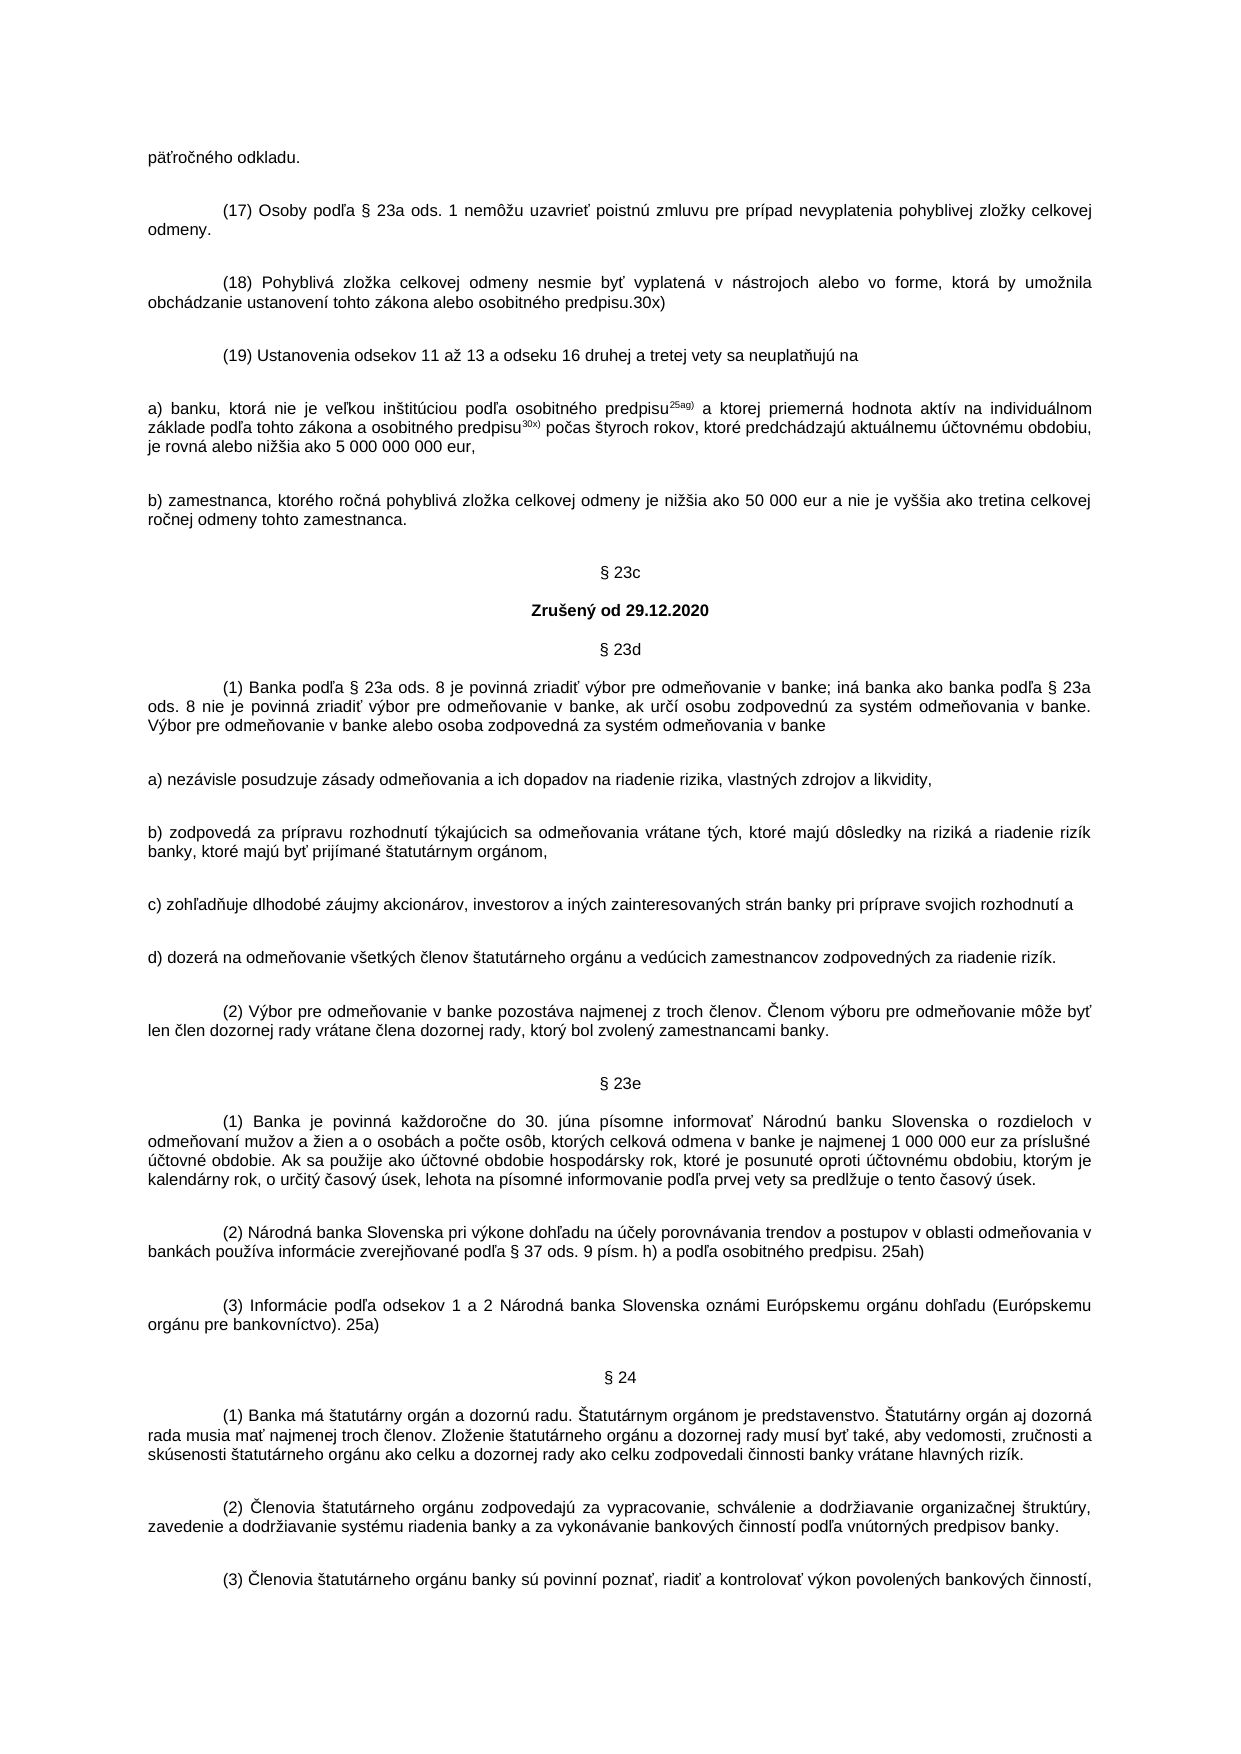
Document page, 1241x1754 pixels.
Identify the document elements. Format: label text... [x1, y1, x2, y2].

text § 23d [148, 639, 1092, 659]
text Zrušený od 29.12.2020 [148, 601, 1092, 620]
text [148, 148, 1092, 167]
text a) nezávisle posudzuje zásady odmeňovania a ich dopadov na riadenie rizika, vlastných zdrojov a likvidity, [148, 769, 1092, 789]
text c) zohľadňuje dlhodobé záujmy akcionárov, investorov a iných zainteresovaných strán banky pri príprave svojich rozhodnutí a [148, 895, 1092, 914]
text (1) Banka má štatutárny orgán a dozornú radu. Štatutárnym orgánom je predstavenstvo. Štatutárny orgán aj dozorná rada musia mať najmenej troch členov. Zloženie štatutárneho orgánu a dozornej rady musí byť také, aby vedomosti, zručnosti a skúsenosti štatutárneho orgánu ako celku a dozornej rady ako celku zodpovedali činnosti banky vrátane hlavných rizík. [148, 1406, 1092, 1464]
text (18) Pohyblivá zložka celkovej odmeny nesmie byť vyplatená v nástrojoch alebo vo forme, ktorá by umožnila obchádzanie ustanovení tohto zákona alebo osobitného predpisu.30x) [148, 273, 1092, 312]
text § 23e [148, 1074, 1092, 1093]
text (17) Osoby podľa § 23a ods. 1 nemôžu uzavrieť poistnú zmluvu pre prípad nevyplatenia pohyblivej zložky celkovej odmeny. [148, 201, 1092, 239]
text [148, 1570, 1092, 1589]
text (3) Informácie podľa odsekov 1 a 2 Národná banka Slovenska oznámi Európskemu orgánu dohľadu (Európskemu orgánu pre bankovníctvo). 25a) [148, 1295, 1092, 1334]
text b) zodpovedá za prípravu rozhodnutí týkajúcich sa odmeňovania vrátane tých, ktoré majú dôsledky na riziká a riadenie rizík banky, ktoré majú byť prijímané štatutárnym orgánom, [148, 823, 1092, 861]
text § 24 [148, 1368, 1092, 1387]
text d) dozerá na odmeňovanie všetkých členov štatutárneho orgánu a vedúcich zamestnancov zodpovedných za riadenie rizík. [148, 948, 1092, 967]
text a) banku, ktorá nie je veľkou inštitúciou podľa osobitného predpisu25ag) a ktorej priemerná hodnota aktív na individuálnom základe podľa tohto zákona a osobitného predpisu30x) počas štyroch rokov, ktoré predchádzajú aktuálnemu účtovnému obdobiu, je rovná alebo nižšia ako 5 000 000 000 eur, [148, 399, 1092, 456]
text b) zamestnanca, ktorého ročná pohyblivá zložka celkovej odmeny je nižšia ako 50 000 eur a nie je vyššia ako tretina celkovej ročnej odmeny tohto zamestnanca. [148, 491, 1092, 529]
text (2) Členovia štatutárneho orgánu zodpovedajú za vypracovanie, schválenie a dodržiavanie organizačnej štruktúry, zavedenie a dodržiavanie systému riadenia banky a za vykonávanie bankových činností podľa vnútorných predpisov banky. [148, 1498, 1092, 1536]
text (1) Banka podľa § 23a ods. 8 je povinná zriadiť výbor pre odmeňovanie v banke; iná banka ako banka podľa § 23a ods. 8 nie je povinná zriadiť výbor pre odmeňovanie v banke, ak určí osobu zodpovednú za systém odmeňovania v banke. Výbor pre odmeňovanie v banke alebo osoba zodpovedná za systém odmeňovania v banke [148, 678, 1092, 735]
text § 23c [148, 563, 1092, 582]
text (2) Národná banka Slovenska pri výkone dohľadu na účely porovnávania trendov a postupov v oblasti odmeňovania v bankách používa informácie zverejňované podľa § 37 ods. 9 písm. h) a podľa osobitného predpisu. 25ah) [148, 1223, 1092, 1261]
text (2) Výbor pre odmeňovanie v banke pozostáva najmenej z troch členov. Členom výboru pre odmeňovanie môže byť len člen dozornej rady vrátane člena dozornej rady, ktorý bol zvolený zamestnancami banky. [148, 1002, 1092, 1040]
text (19) Ustanovenia odsekov 11 až 13 a odseku 16 druhej a tretej vety sa neuplatňujú na [148, 346, 1092, 365]
text (1) Banka je povinná každoročne do 30. júna písomne informovať Národnú banku Slovenska o rozdieloch v odmeňovaní mužov a žien a o osobách a počte osôb, ktorých celková odmena v banke je najmenej 1 000 000 eur za príslušné účtovné obdobie. Ak sa použije ako účtovné obdobie hospodársky rok, ktoré je posunuté oproti účtovnému obdobiu, ktorým je kalendárny rok, o určitý časový úsek, lehota na písomné informovanie podľa prvej vety sa predlžuje o tento časový úsek. [148, 1112, 1092, 1189]
